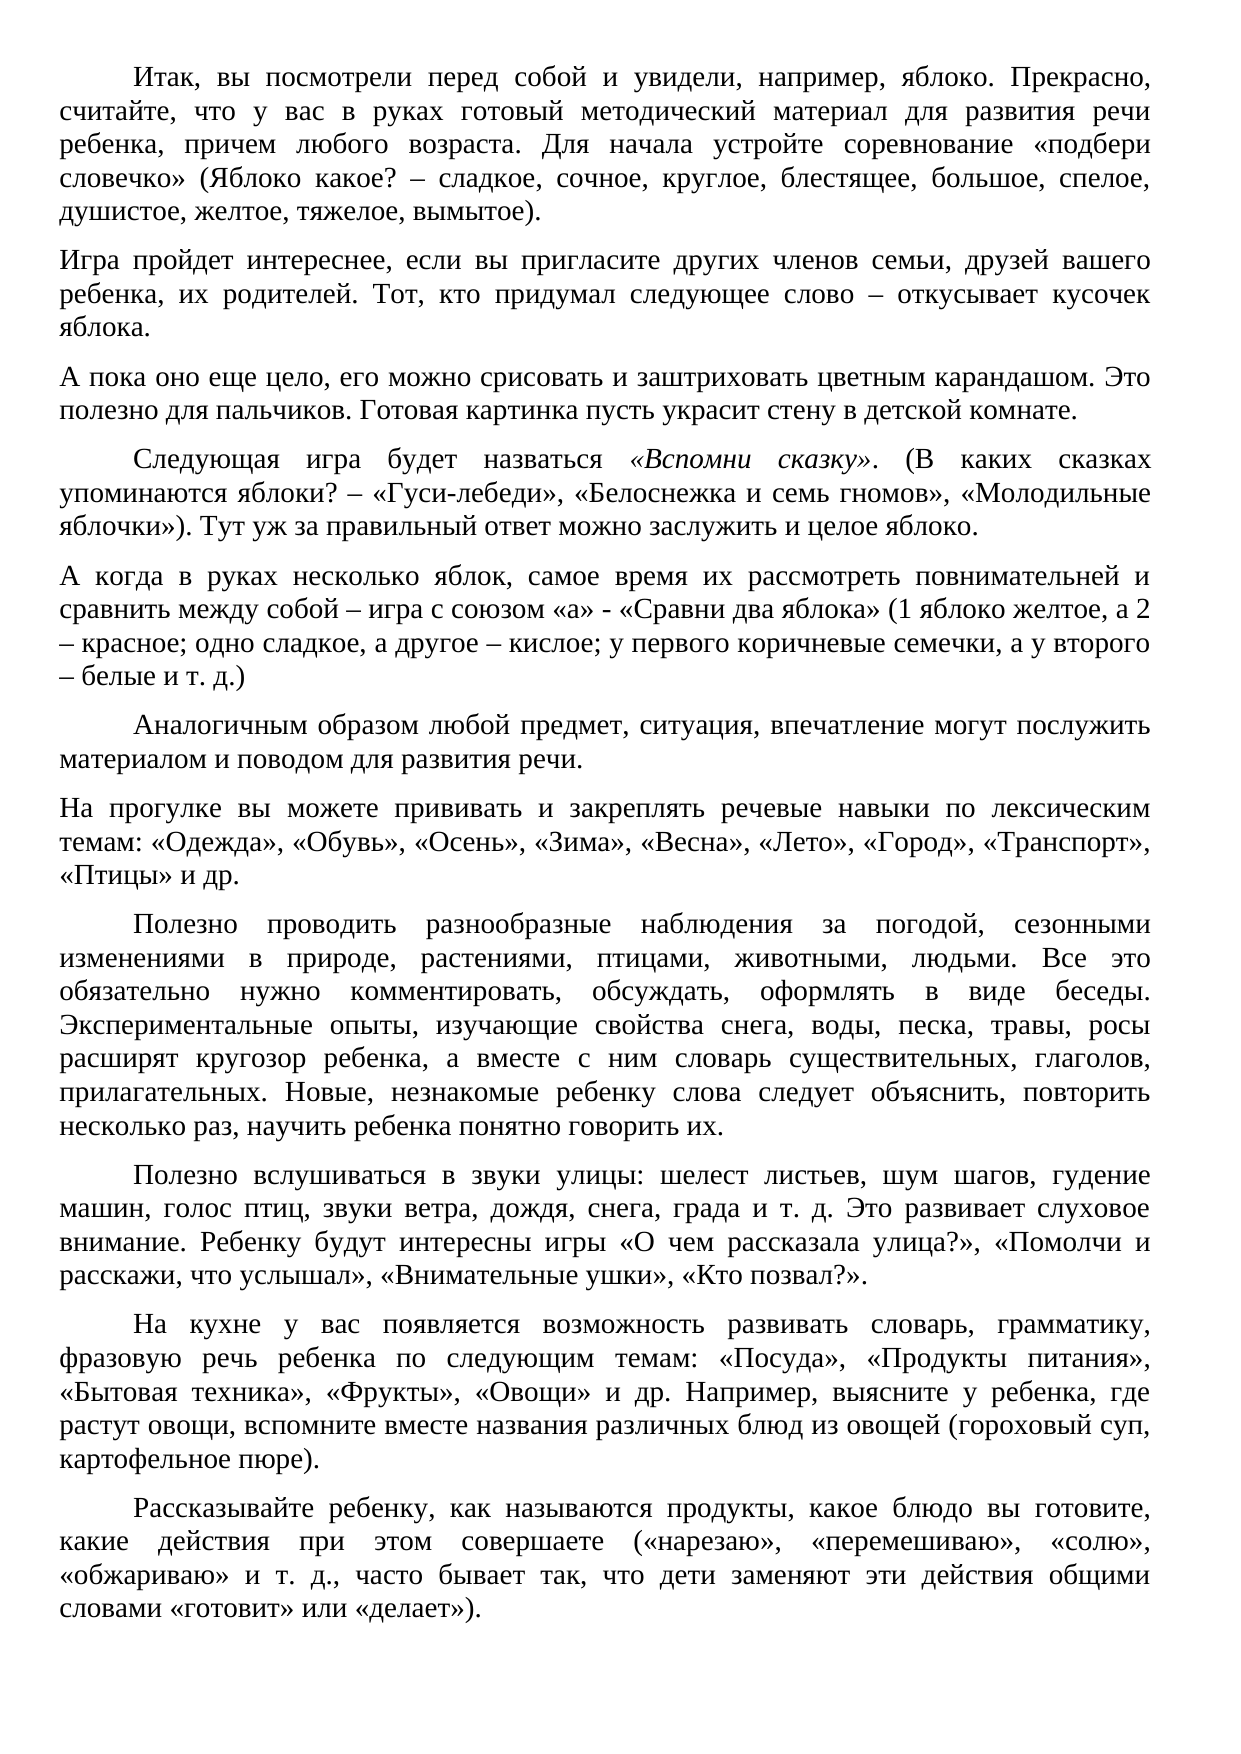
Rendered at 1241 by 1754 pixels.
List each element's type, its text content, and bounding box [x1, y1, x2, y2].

text Итак, вы посмотрели перед собой и увидели, например, яблоко. Прекрасно, считайте, что у вас в руках готовый методический материал для развития речи ребенка, причем любого возраста. Для начала устройте соревнование «подбери словечко» (Яблоко какое? – сладкое, сочное, круглое, блестящее, большое, спелое, душистое, желтое, тяжелое, вымытое). [59, 59, 1152, 227]
text На прогулке вы можете прививать и закреплять речевые навыки по лексическим темам: «Одежда», «Обувь», «Осень», «Зима», «Весна», «Лето», «Город», «Транспорт», «Птицы» и др. [59, 790, 1152, 891]
text А когда в руках несколько яблок, самое время их рассмотреть повнимательней и сравнить между собой – игра с союзом «а» - «Сравни два яблока» (1 яблоко желтое, а 2 – красное; одно сладкое, а другое – кислое; у первого коричневые семечки, а у второго – белые и т. д.) [59, 558, 1152, 692]
text Аналогичным образом любой предмет, ситуация, впечатление могут послужить материалом и поводом для развития речи. [59, 707, 1152, 774]
text Полезно вслушиваться в звуки улицы: шелест листьев, шум шагов, гудение машин, голос птиц, звуки ветра, дождя, снега, града и т. д. Это развивает слуховое внимание. Ребенку будут интересны игры «О чем рассказала улица?», «Помолчи и расскажи, что услышал», «Внимательные ушки», «Кто позвал?». [59, 1157, 1152, 1291]
text Рассказывайте ребенку, как называются продукты, какое блюдо вы готовите, какие действия при этом совершаете («нарезаю», «перемешиваю», «солю», «обжариваю» и т. д., часто бывает так, что дети заменяют эти действия общими словами «готовит» или «делает»). [59, 1490, 1152, 1624]
text Игра пройдет интереснее, если вы пригласите других членов семьи, друзей вашего ребенка, их родителей. Тот, кто придумал следующее слово – откусывает кусочек яблока. [59, 242, 1152, 343]
text А пока оно еще цело, его можно срисовать и заштриховать цветным карандашом. Это полезно для пальчиков. Готовая картинка пусть украсит стену в детской комнате. [59, 359, 1152, 426]
text На кухне у вас появляется возможность развивать словарь, грамматику, фразовую речь ребенка по следующим темам: «Посуда», «Продукты питания», «Бытовая техника», «Фрукты», «Овощи» и др. Например, выясните у ребенка, где растут овощи, вспомните вместе названия различных блюд из овощей (гороховый суп, картофельное пюре). [59, 1307, 1152, 1474]
text Полезно проводить разнообразные наблюдения за погодой, сезонными изменениями в природе, растениями, птицами, животными, людьми. Все это обязательно нужно комментировать, обсуждать, оформлять в виде беседы. Экспериментальные опыты, изучающие свойства снега, воды, песка, травы, росы расширят кругозор ребенка, а вместе с ним словарь существительных, глаголов, прилагательных. Новые, незнакомые ребенку слова следует объяснить, повторить несколько раз, научить ребенка понятно говорить их. [59, 906, 1152, 1141]
text Следующая игра будет назваться «Вспомни сказку». (В каких сказках упоминаются яблоки? – «Гуси-лебеди», «Белоснежка и семь гномов», «Молодильные яблочки»). Тут уж за правильный ответ можно заслужить и целое яблоко. [59, 441, 1152, 542]
